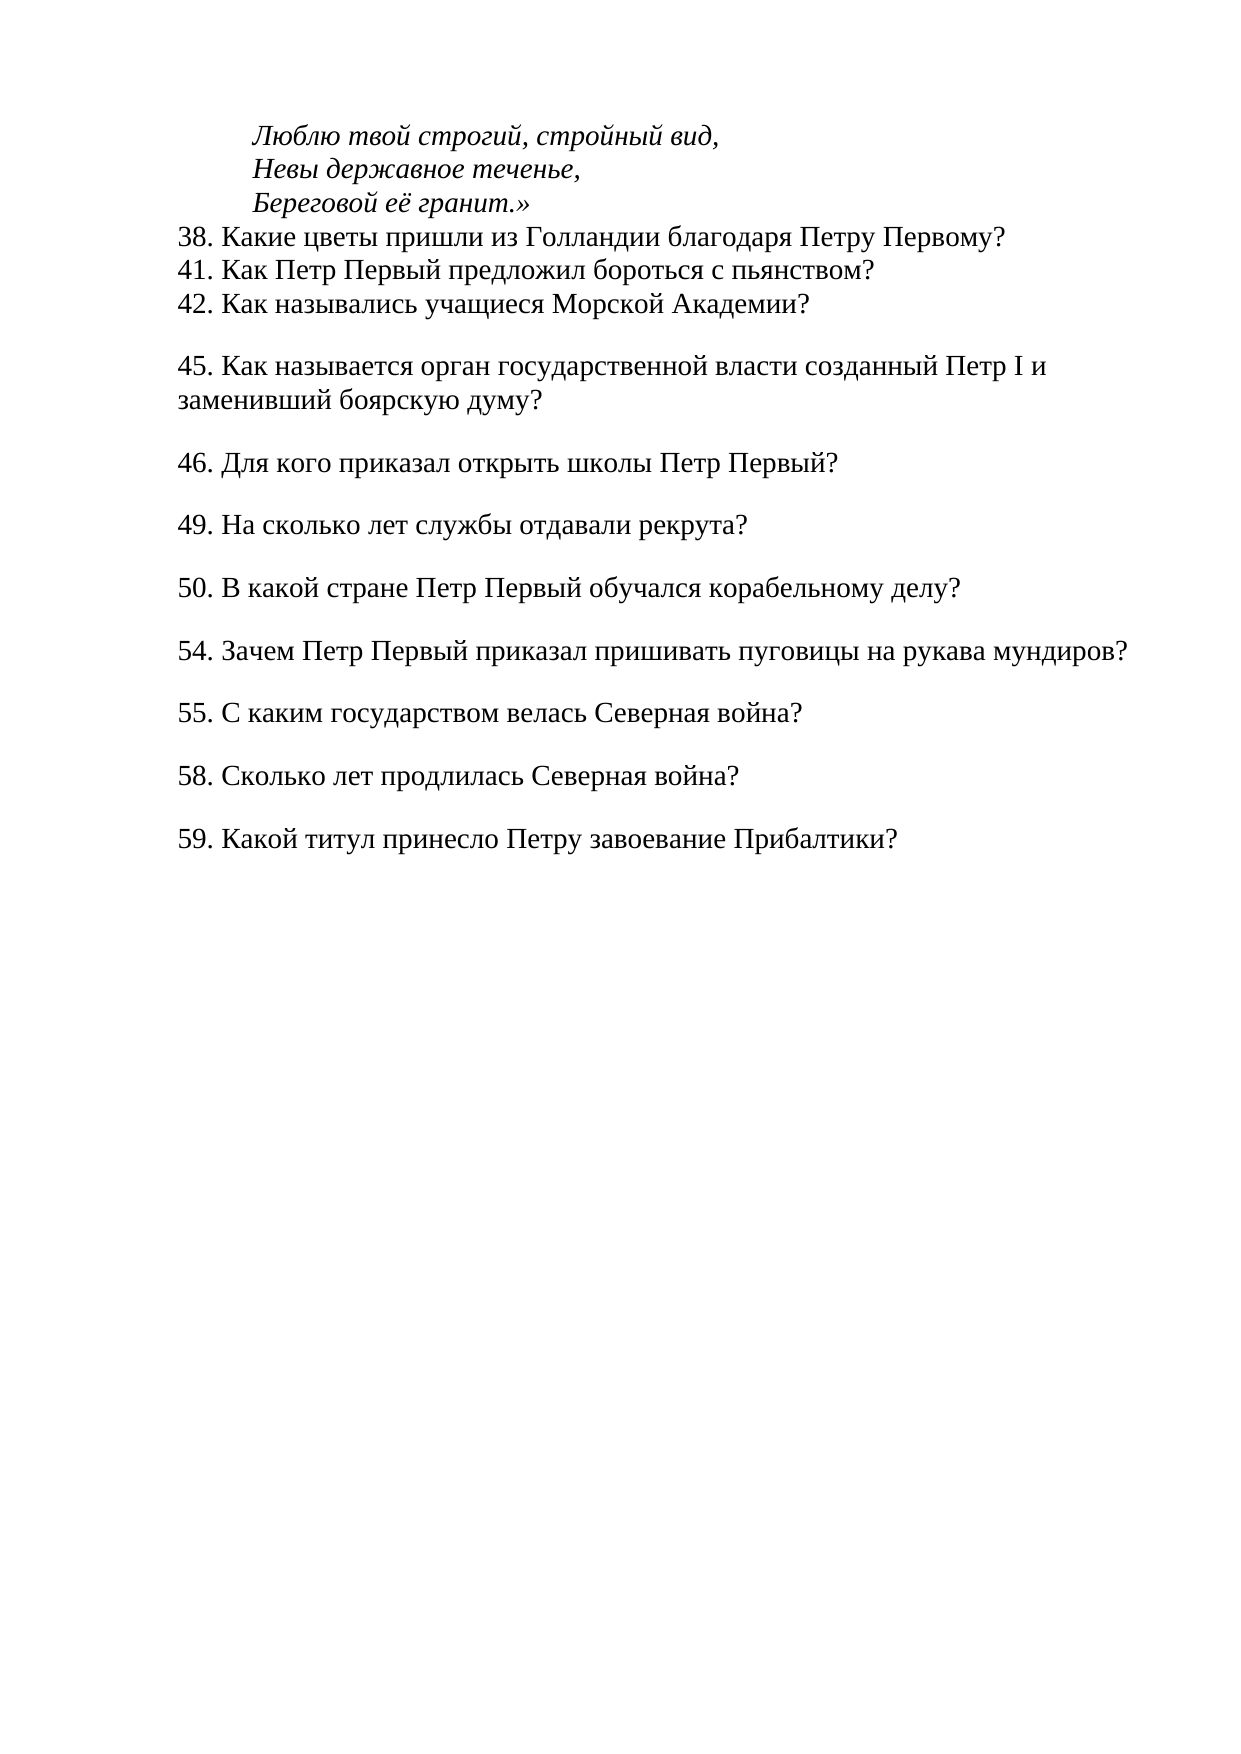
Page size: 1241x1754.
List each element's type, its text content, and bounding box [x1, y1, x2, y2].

text Береговой её гранит.» [252, 185, 1152, 219]
text 42. Как назывались учащиеся Морской Академии? [177, 286, 1152, 319]
text 59. Какой титул принесло Петру завоевание Прибалтики? [177, 821, 1152, 854]
text 41. Как Петр Первый предложил бороться с пьянством? [177, 252, 1152, 286]
text 58. Сколько лет продлилась Северная война? [177, 758, 1152, 792]
text 46. Для кого приказал открыть школы Петр Первый? [177, 445, 1152, 478]
text 49. На сколько лет службы отдавали рекрута? [177, 507, 1152, 541]
text 54. Зачем Петр Первый приказал пришивать пуговицы на рукава мундиров? [177, 633, 1152, 666]
text 55. С каким государством велась Северная война? [177, 696, 1152, 729]
text Невы державное теченье, [252, 152, 1152, 185]
text 50. В какой стране Петр Первый обучался корабельному делу? [177, 570, 1152, 604]
text Люблю твой строгий, стройный вид, [252, 118, 1152, 152]
text 45. Как называется орган государственной власти созданный Петр I и заменивший боярскую думу? [177, 348, 1152, 416]
text 38. Какие цветы пришли из Голландии благодаря Петру Первому? [177, 219, 1152, 252]
